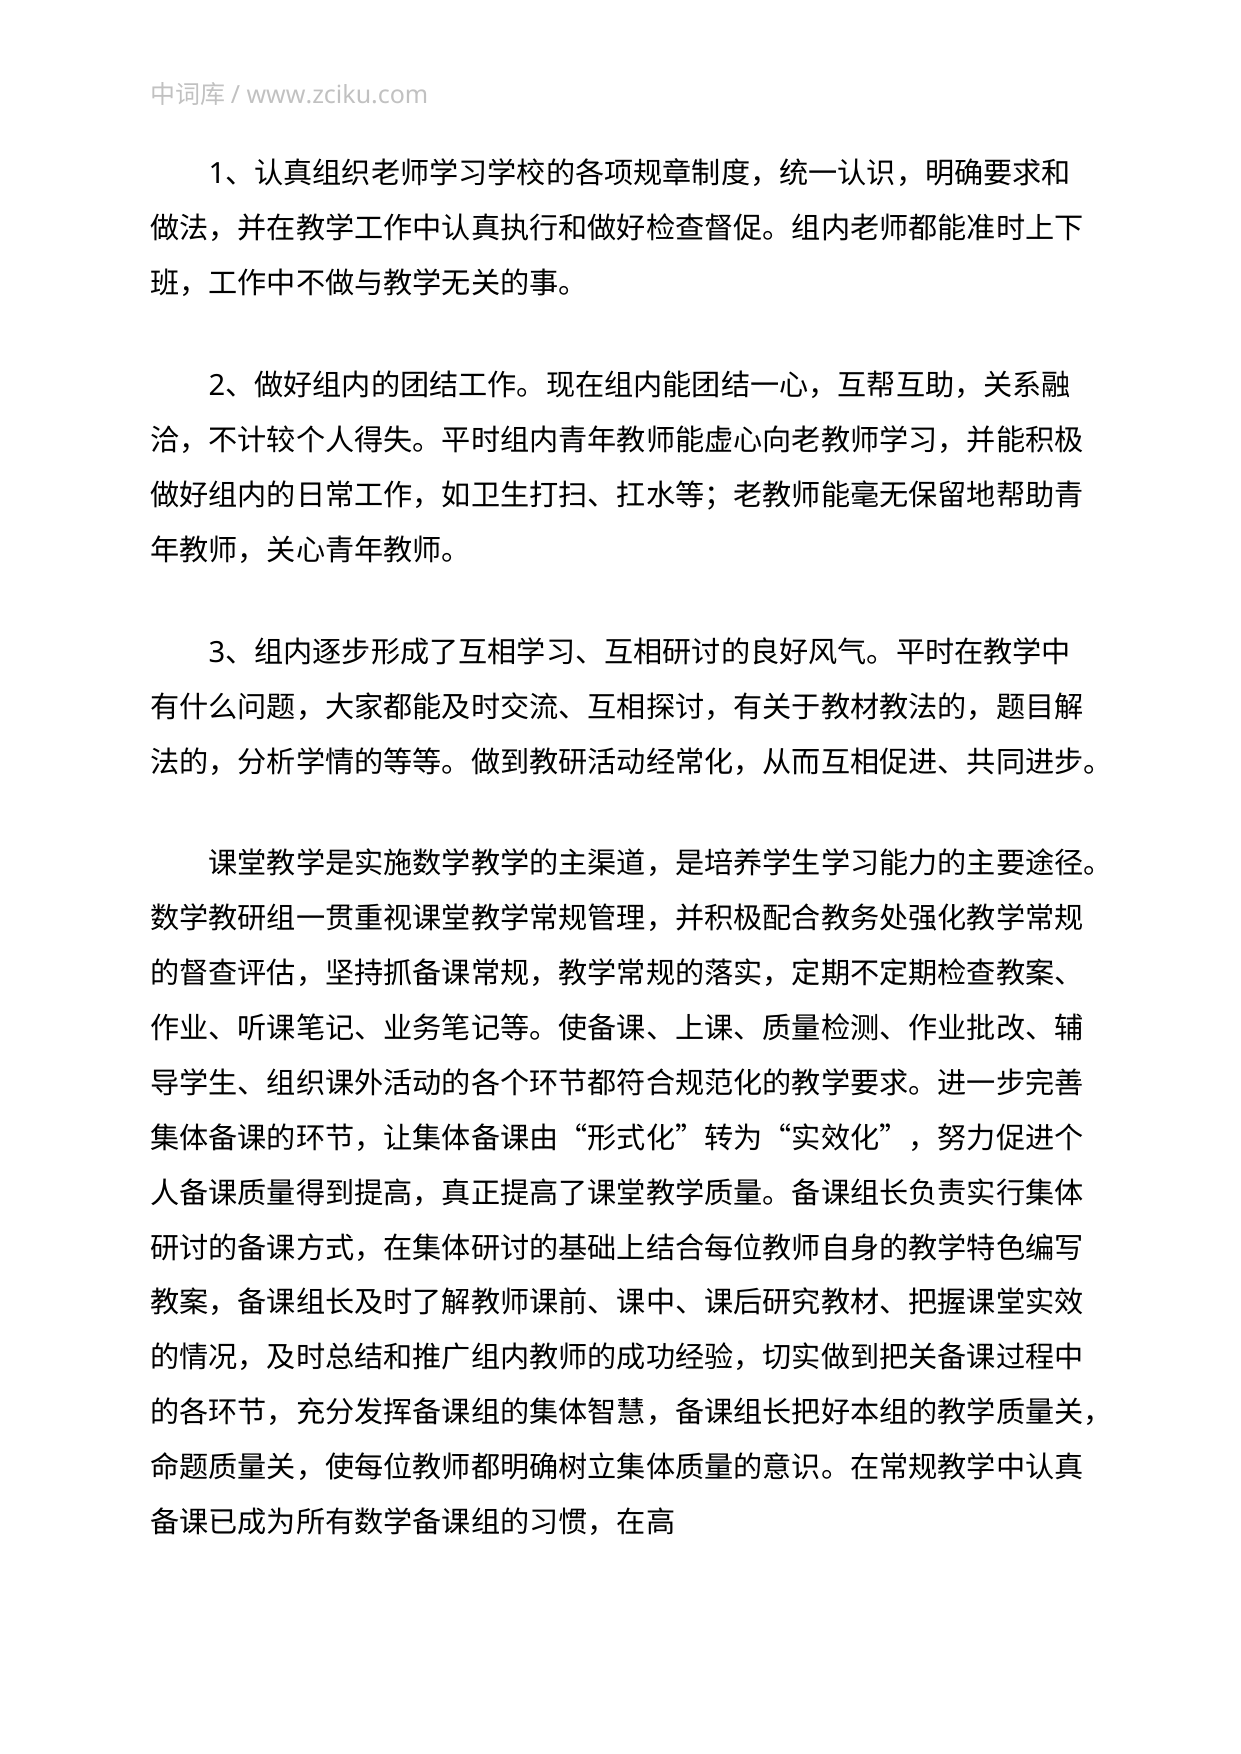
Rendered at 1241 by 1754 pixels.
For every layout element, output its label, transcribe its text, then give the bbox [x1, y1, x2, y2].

text 3、组内逐步形成了互相学习、互相研讨的良好风气。平时在教学中有什么问题，大家都能及时交流、互相探讨，有关于教材教法的，题目解法的，分析学情的等等。做到教研活动经常化，从而互相促进、共同进步。 [150, 628, 1090, 780]
text 2、做好组内的团结工作。现在组内能团结一心，互帮互助，关系融洽，不计较个人得失。平时组内青年教师能虚心向老教师学习，并能积极做好组内的日常工作，如卫生打扫、扛水等；老教师能毫无保留地帮助青年教师，关心青年教师。 [150, 362, 1090, 569]
text 课堂教学是实施数学教学的主渠道，是培养学生学习能力的主要途径。数学教研组一贯重视课堂教学常规管理，并积极配合教务处强化教学常规的督查评估，坚持抓备课常规，教学常规的落实，定期不定期检查教案、作业、听课笔记、业务笔记等。使备课、上课、质量检测、作业批改、辅导学生、组织课外活动的各个环节都符合规范化的教学要求。进一步完善集体备课的环节，让集体备课由“形式化”转为“实效化”，努力促进个人备课质量得到提高，真正提高了课堂教学质量。备课组长负责实行集体研讨的备课方式，在集体研讨的基础上结合每位教师自身的教学特色编写教案，备课组长及时了解教师课前、课中、课后研究教材、把握课堂实效的情况，及时总结和推广组内教师的成功经验，切实做到把关备课过程中的各环节，充分发挥备课组的集体智慧，备课组长把好本组的教学质量关，命题质量关，使每位教师都明确树立集体质量的意识。在常规教学中认真备课已成为所有数学备课组的习惯，在高 [150, 840, 1090, 1541]
text 1、认真组织老师学习学校的各项规章制度，统一认识，明确要求和做法，并在教学工作中认真执行和做好检查督促。组内老师都能准时上下班，工作中不做与教学无关的事。 [150, 150, 1090, 302]
